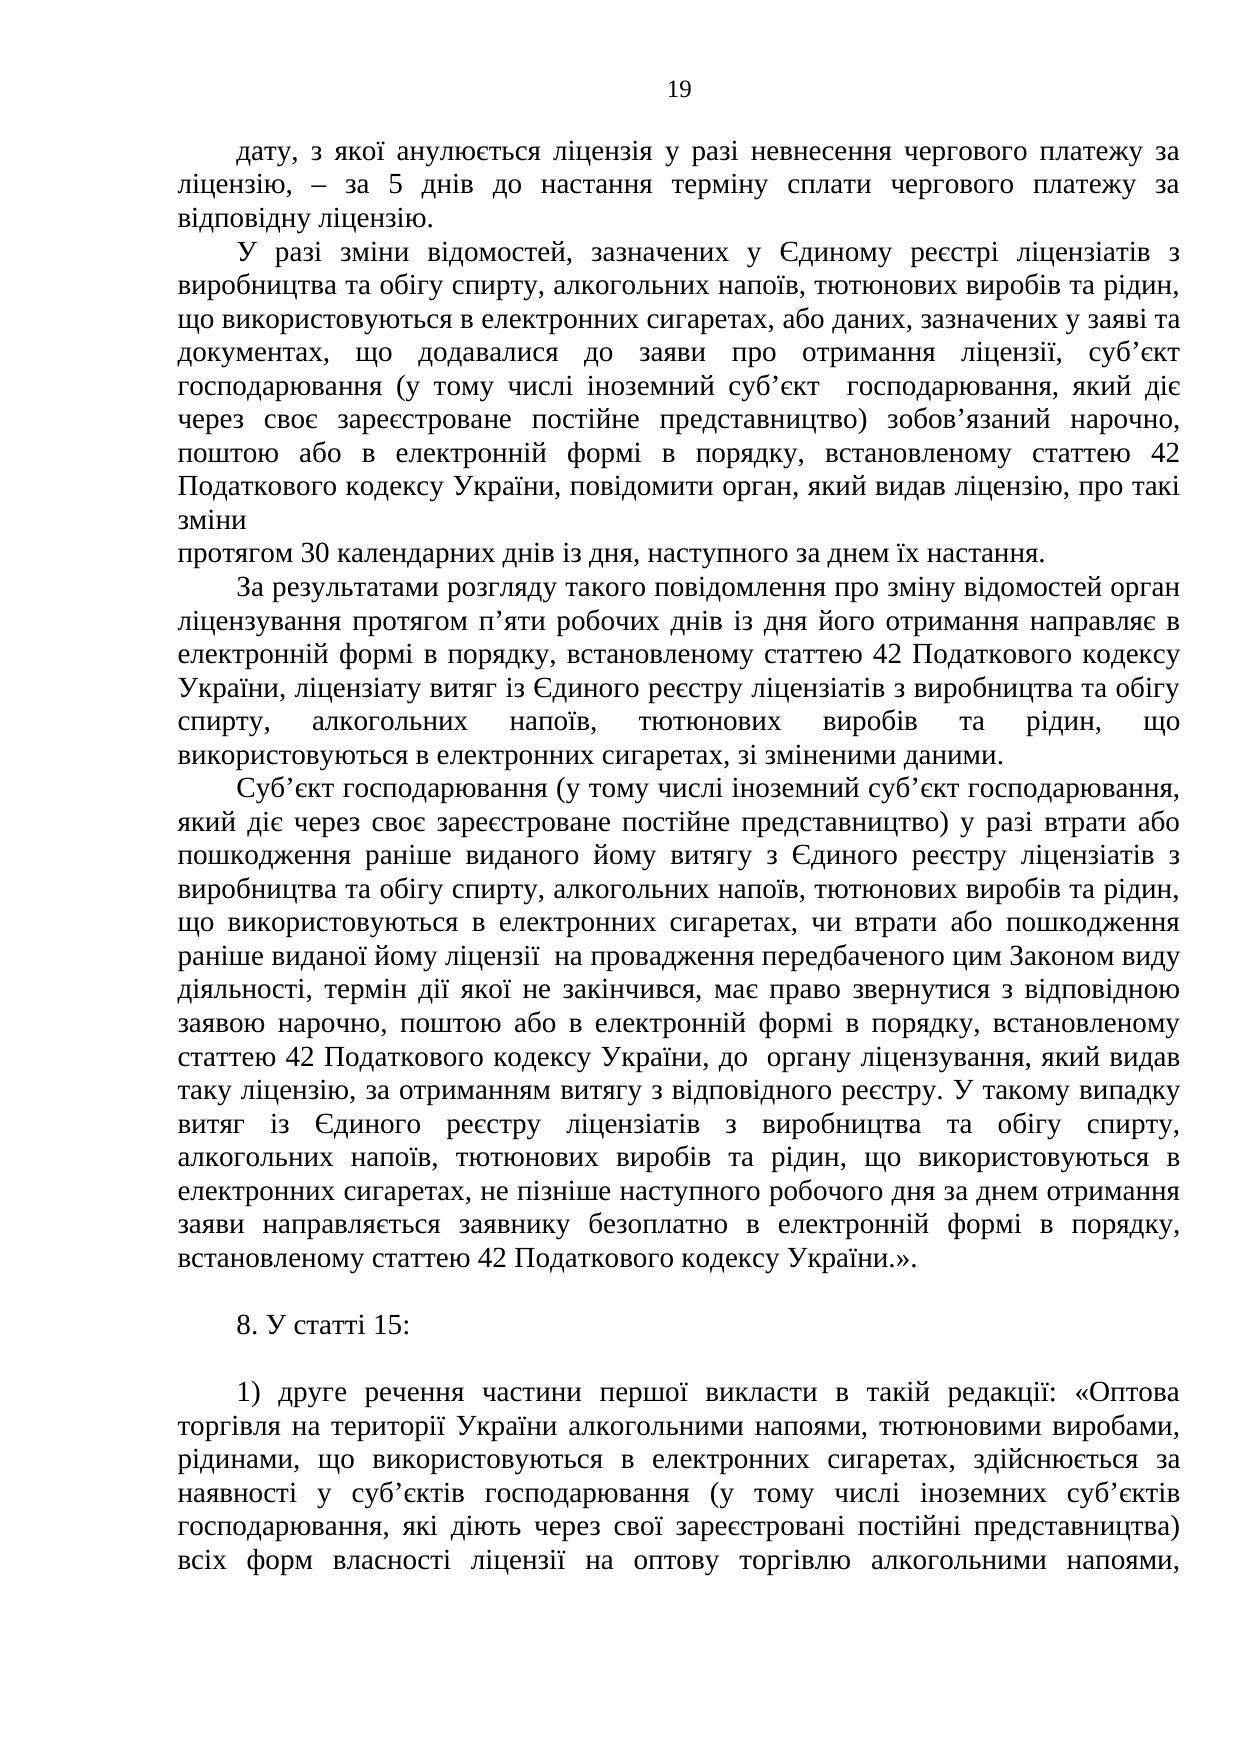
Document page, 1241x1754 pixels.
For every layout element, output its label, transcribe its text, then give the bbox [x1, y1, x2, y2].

text Суб’єкт господарювання (у тому числі іноземний суб’єкт господарювання, який діє через своє зареєстроване постійне представництво) у разі втрати або пошкодження раніше виданого йому витягу з Єдиного реєстру ліцензіатів з виробництва та обігу спирту, алкогольних напоїв, тютюнових виробів та рідин, що використовуються в електронних сигаретах, чи втрати або пошкодження раніше виданої йому ліцензії на провадження передбаченого цим Законом виду діяльності, термін дії якої не закінчився, має право звернутися з відповідною заявою нарочно, поштою або в електронній формі в порядку, встановленому статтею 42 Податкового кодексу України, до органу ліцензування, який видав таку ліцензію, за отриманням витягу з відповідного реєстру. У такому випадку витяг із Єдиного реєстру ліцензіатів з виробництва та обігу спирту, алкогольних напоїв, тютюнових виробів та рідин, що використовуються в електронних сигаретах, не пізніше наступного робочого дня за днем отримання заяви направляється заявнику безоплатно в електронній формі в порядку, встановленому статтею 42 Податкового кодексу України.». [177, 770, 1181, 1273]
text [177, 1374, 1181, 1575]
text У разі зміни відомостей, зазначених у Єдиному реєстрі ліцензіатів з виробництва та обігу спирту, алкогольних напоїв, тютюнових виробів та рідин, що використовуються в електронних сигаретах, або даних, зазначених у заяві та документах, що додавалися до заяви про отримання ліцензії, суб’єкт господарювання (у тому числі іноземний суб’єкт господарювання, який діє через своє зареєстроване постійне представництво) зобов’язаний нарочно, поштою або в електронній формі в порядку, встановленому статтею 42 Податкового кодексу України, повідомити орган, який видав ліцензію, про такі зміни протягом 30 календарних днів із дня, наступного за днем їх настання. [177, 234, 1181, 569]
text За результатами розгляду такого повідомлення про зміну відомостей орган ліцензування протягом п’яти робочих днів із дня його отримання направляє в електронній формі в порядку, встановленому статтею 42 Податкового кодексу України, ліцензіату витяг із Єдиного реєстру ліцензіатів з виробництва та обігу спирту, алкогольних напоїв, тютюнових виробів та рідин, що використовуються в електронних сигаретах, зі зміненими даними. [177, 569, 1181, 770]
text 8. У статті 15: [177, 1307, 1181, 1341]
text дату, з якої анулюється ліцензія у разі невнесення чергового платежу за ліцензію, – за 5 днів до настання терміну сплати чергового платежу за відповідну ліцензію. [177, 133, 1181, 234]
